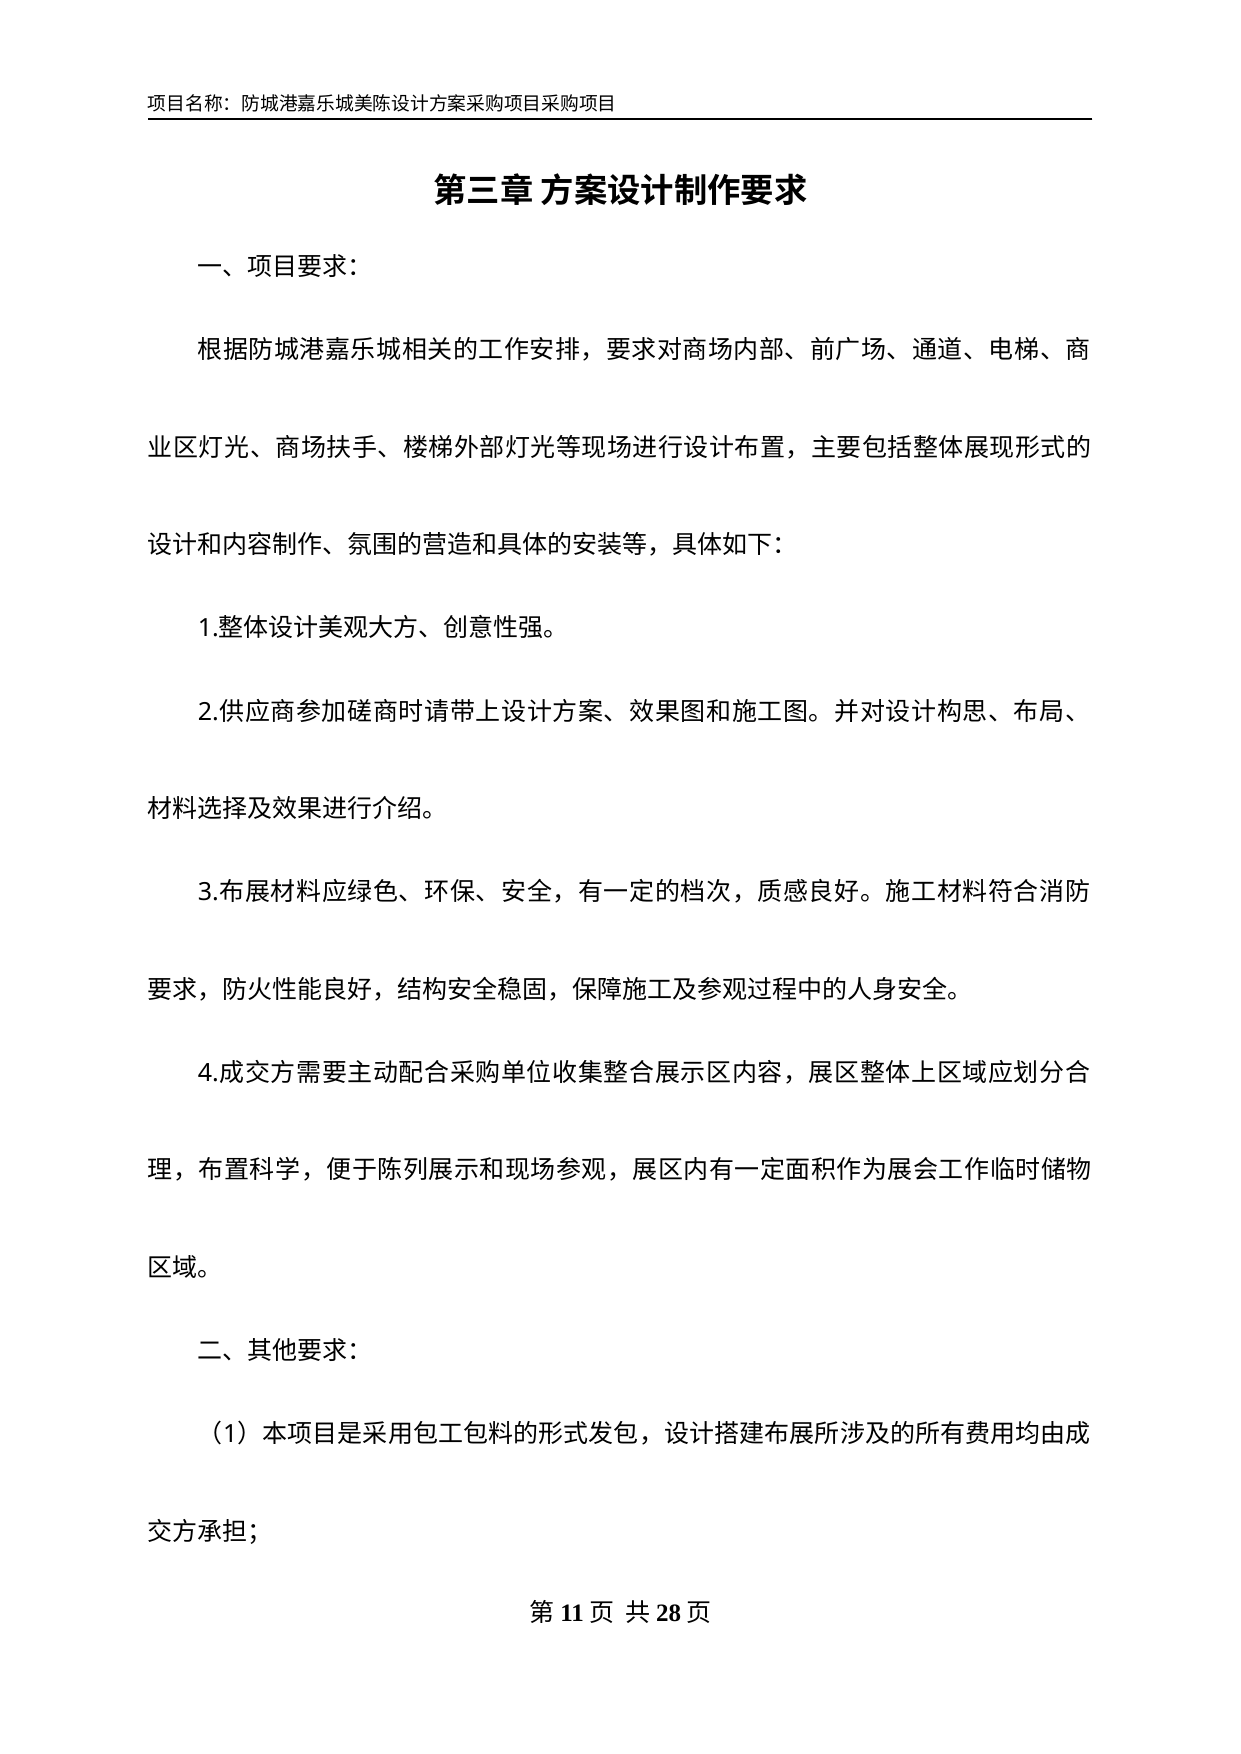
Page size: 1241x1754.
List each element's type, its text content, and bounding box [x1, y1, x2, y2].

list 一、项目要求： [148, 232, 1092, 297]
text 二、其他要求： [148, 1316, 1092, 1381]
text 3.布展材料应绿色、环保、安全，有一定的档次，质感良好。施工材料符合消防要求，防火性能良好，结构安全稳固，保障施工及参观过程中的人身安全。 [148, 857, 1092, 1020]
text 1.整体设计美观大方、创意性强。 [148, 593, 1092, 658]
text 第三章 方案设计制作要求 [148, 155, 1092, 220]
text 2.供应商参加磋商时请带上设计方案、效果图和施工图。并对设计构思、布局、材料选择及效果进行介绍。 [148, 677, 1092, 839]
text 4.成交方需要主动配合采购单位收集整合展示区内容，展区整体上区域应划分合理，布置科学，便于陈列展示和现场参观，展区内有一定面积作为展会工作临时储物区域。 [148, 1038, 1092, 1298]
text 根据防城港嘉乐城相关的工作安排，要求对商场内部、前广场、通道、电梯、商业区灯光、商场扶手、楼梯外部灯光等现场进行设计布置，主要包括整体展现形式的设计和内容制作、氛围的营造和具体的安装等，具体如下： [148, 315, 1092, 575]
text （1）本项目是采用包工包料的形式发包，设计搭建布展所涉及的所有费用均由成交方承担； [148, 1399, 1092, 1562]
